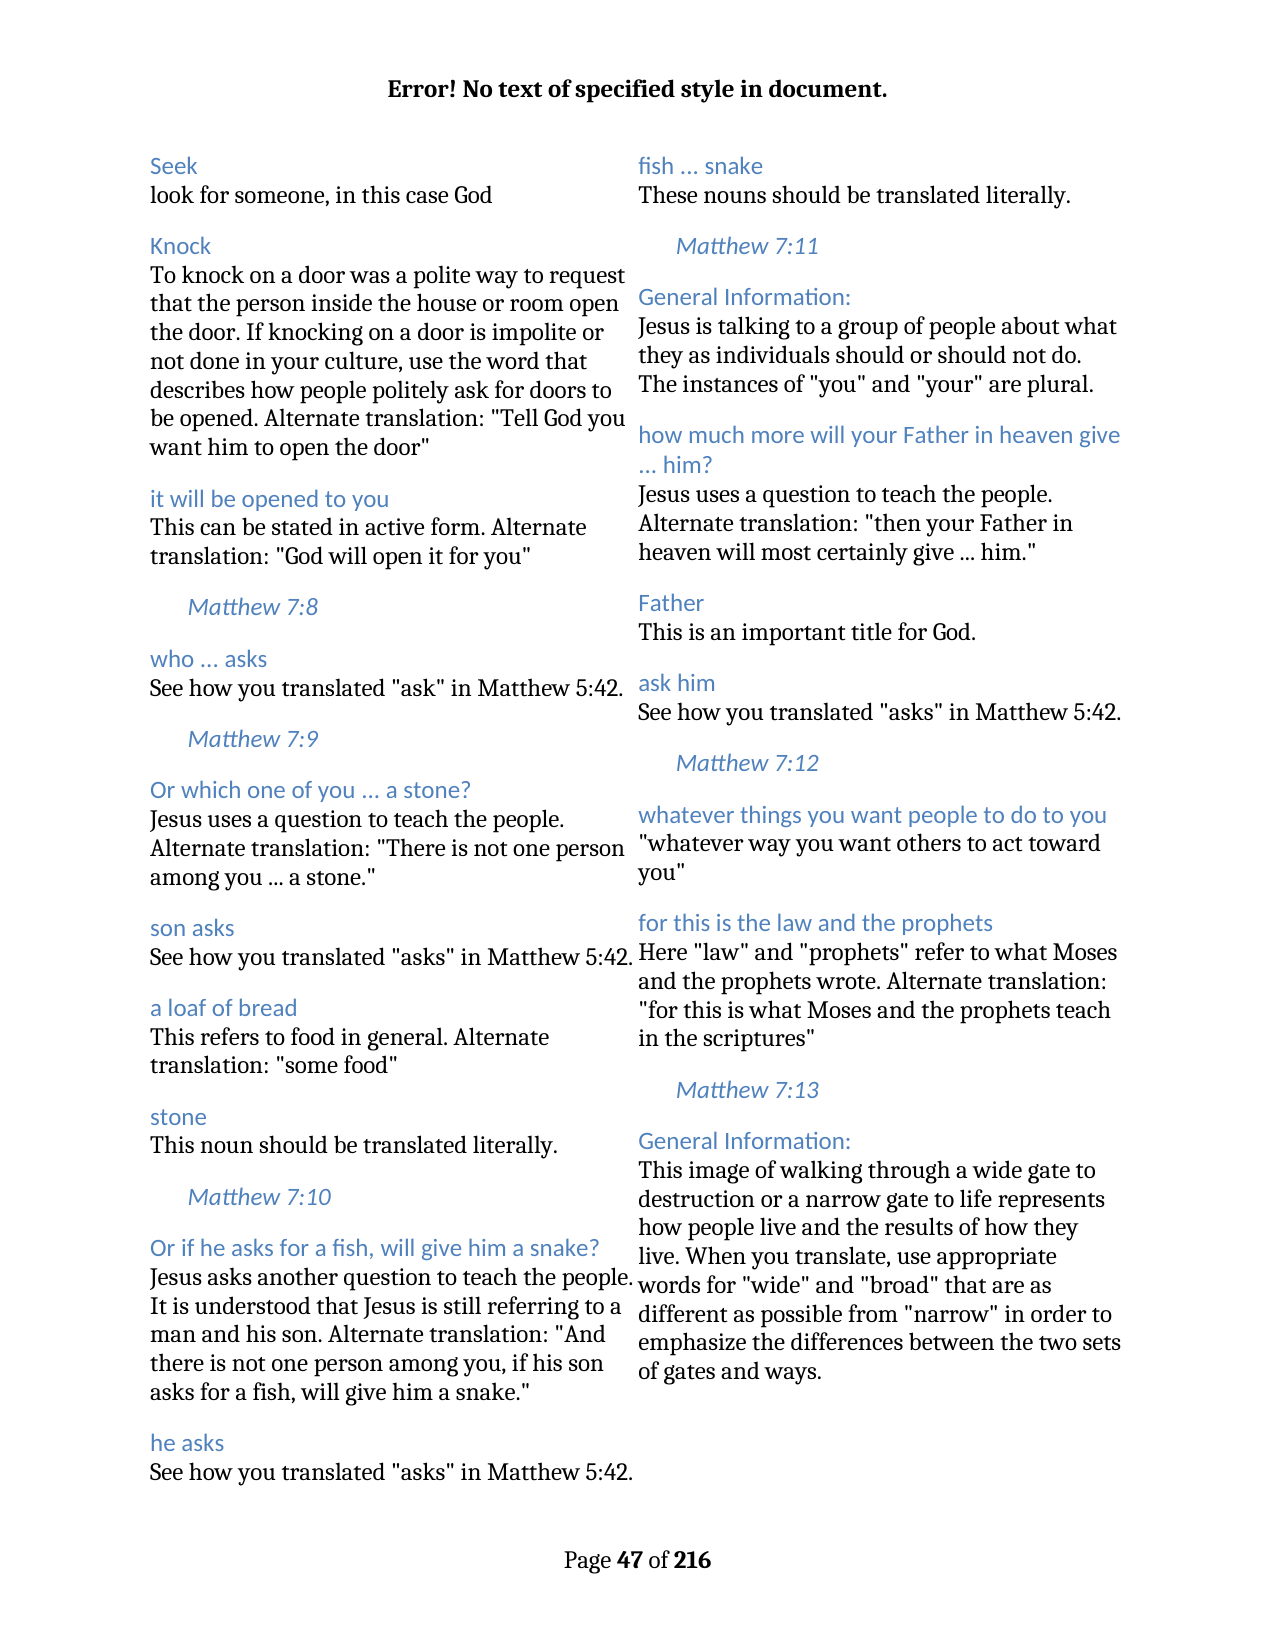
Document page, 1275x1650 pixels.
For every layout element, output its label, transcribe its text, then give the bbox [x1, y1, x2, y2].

subtitle son asks [150, 912, 637, 942]
subtitle Or which one of you ... a stone? [150, 774, 637, 805]
subtitle who ... asks [150, 643, 637, 673]
text look for someone, in this case God [150, 181, 637, 209]
subtitle a loaf of bread [150, 992, 637, 1023]
subtitle Matthew 7:8 [150, 592, 637, 622]
text See how you translated "asks" in Matthew 5:42. [150, 942, 637, 971]
subtitle General Information: [638, 281, 1125, 312]
subtitle he asks [150, 1427, 637, 1458]
text Jesus is talking to a group of people about what they as individuals should or should not do. The instances of "you" and "your" are plural. [638, 312, 1125, 398]
text This can be stated in active form. Alternate translation: "God will open it for you" [150, 513, 637, 571]
text Jesus uses a question to teach the people. Alternate translation: "then your Father in heaven will most certainly give ... him." [638, 480, 1125, 566]
subtitle Matthew 7:12 [638, 747, 1125, 778]
subtitle Matthew 7:9 [150, 723, 637, 753]
text This is an important title for God. [638, 618, 1125, 646]
text "whatever way you want others to act toward you" [638, 829, 1125, 887]
text To knock on a door was a polite way to request that the person inside the house or room open the door. If knocking on a door is impolite or not done in your culture, use the word that describes how people politely ask for doors to be opened. Alternate translation: "Tell God you want him to open the door" [150, 261, 637, 462]
subtitle Knock [150, 230, 637, 261]
text This image of walking through a wide gate to destruction or a narrow gate to life represents how people live and the results of how they live. When you translate, use appropriate words for "wide" and "broad" that are as different as possible from "narrow" in order to emphasize the differences between the two sets of gates and ways. [638, 1156, 1125, 1386]
text This refers to food in general. Alternate translation: "some food" [150, 1023, 637, 1080]
text See how you translated "asks" in Matthew 5:42. [638, 698, 1125, 727]
text See how you translated "ask" in Matthew 5:42. [150, 673, 637, 702]
text See how you translated "asks" in Matthew 5:42. [150, 1458, 637, 1487]
subtitle it will be opened to you [150, 483, 637, 513]
subtitle Matthew 7:10 [150, 1181, 637, 1212]
subtitle General Information: [638, 1125, 1125, 1156]
subtitle how much more will your Father in heaven give ... him? [638, 419, 1125, 480]
subtitle Matthew 7:11 [638, 230, 1125, 261]
subtitle Or if he asks for a fish, will give him a snake? [150, 1232, 637, 1263]
subtitle Father [638, 587, 1125, 618]
subtitle whatever things you want people to do to you [638, 799, 1125, 829]
text Jesus asks another question to teach the people. It is understood that Jesus is still referring to a man and his son. Alternate translation: "And there is not one person among you, if his son asks for a fish, will give him a snake." [150, 1263, 637, 1407]
text Here "law" and "prophets" refer to what Moses and the prophets wrote. Alternate translation: "for this is what Moses and the prophets teach in the scriptures" [638, 938, 1125, 1053]
subtitle fish ... snake [638, 150, 1125, 181]
text This noun should be translated literally. [150, 1131, 637, 1160]
subtitle for this is the law and the prophets [638, 908, 1125, 938]
subtitle stone [150, 1101, 637, 1131]
text Jesus uses a question to teach the people. Alternate translation: "There is not one person among you ... a stone." [150, 805, 637, 891]
text These nouns should be translated literally. [638, 181, 1125, 209]
subtitle Seek [150, 150, 637, 181]
subtitle Matthew 7:13 [638, 1074, 1125, 1104]
subtitle ask him [638, 667, 1125, 698]
